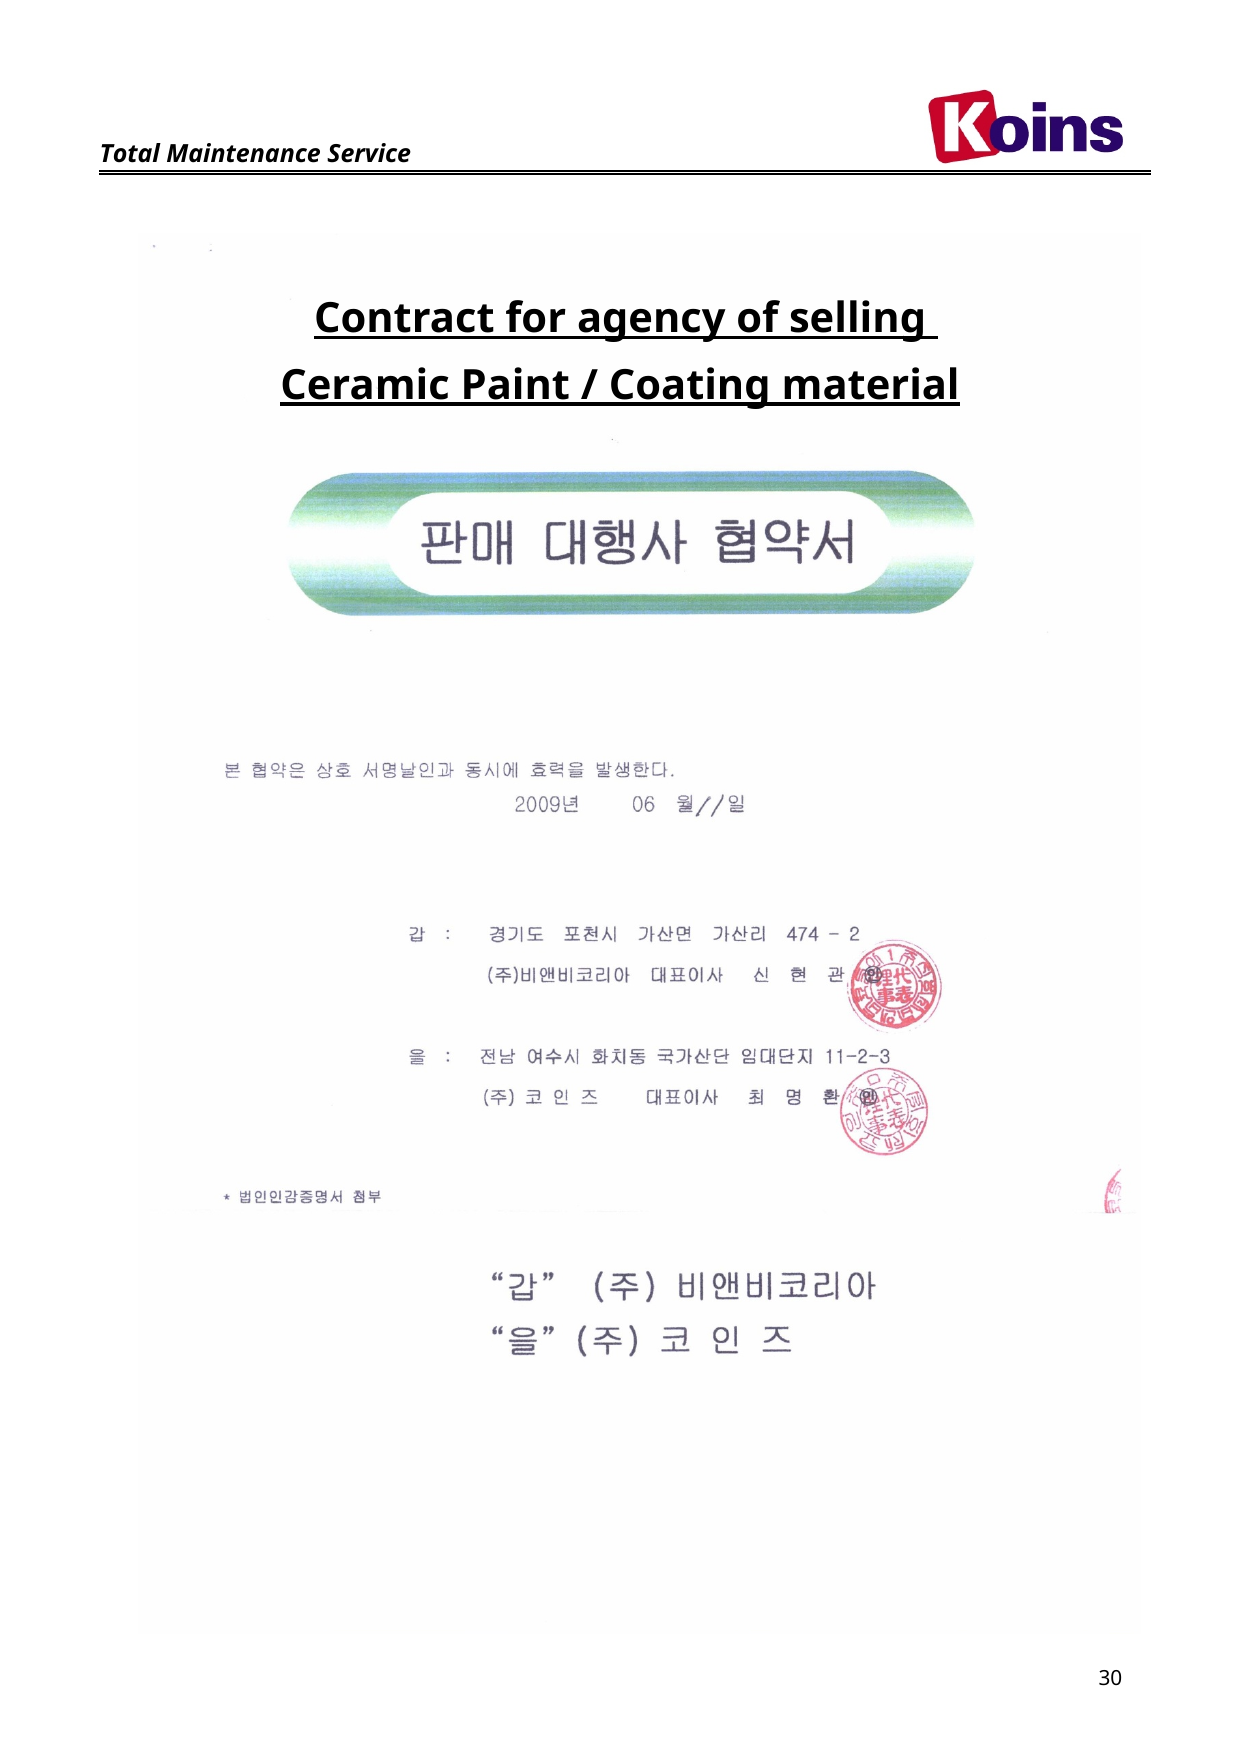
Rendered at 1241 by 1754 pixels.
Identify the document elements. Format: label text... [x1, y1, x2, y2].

text Ceramic Paint / Coating material [118, 350, 1122, 416]
text Contract for agency of selling [118, 283, 1122, 350]
picture [137, 233, 1141, 1634]
picture [924, 88, 1127, 165]
